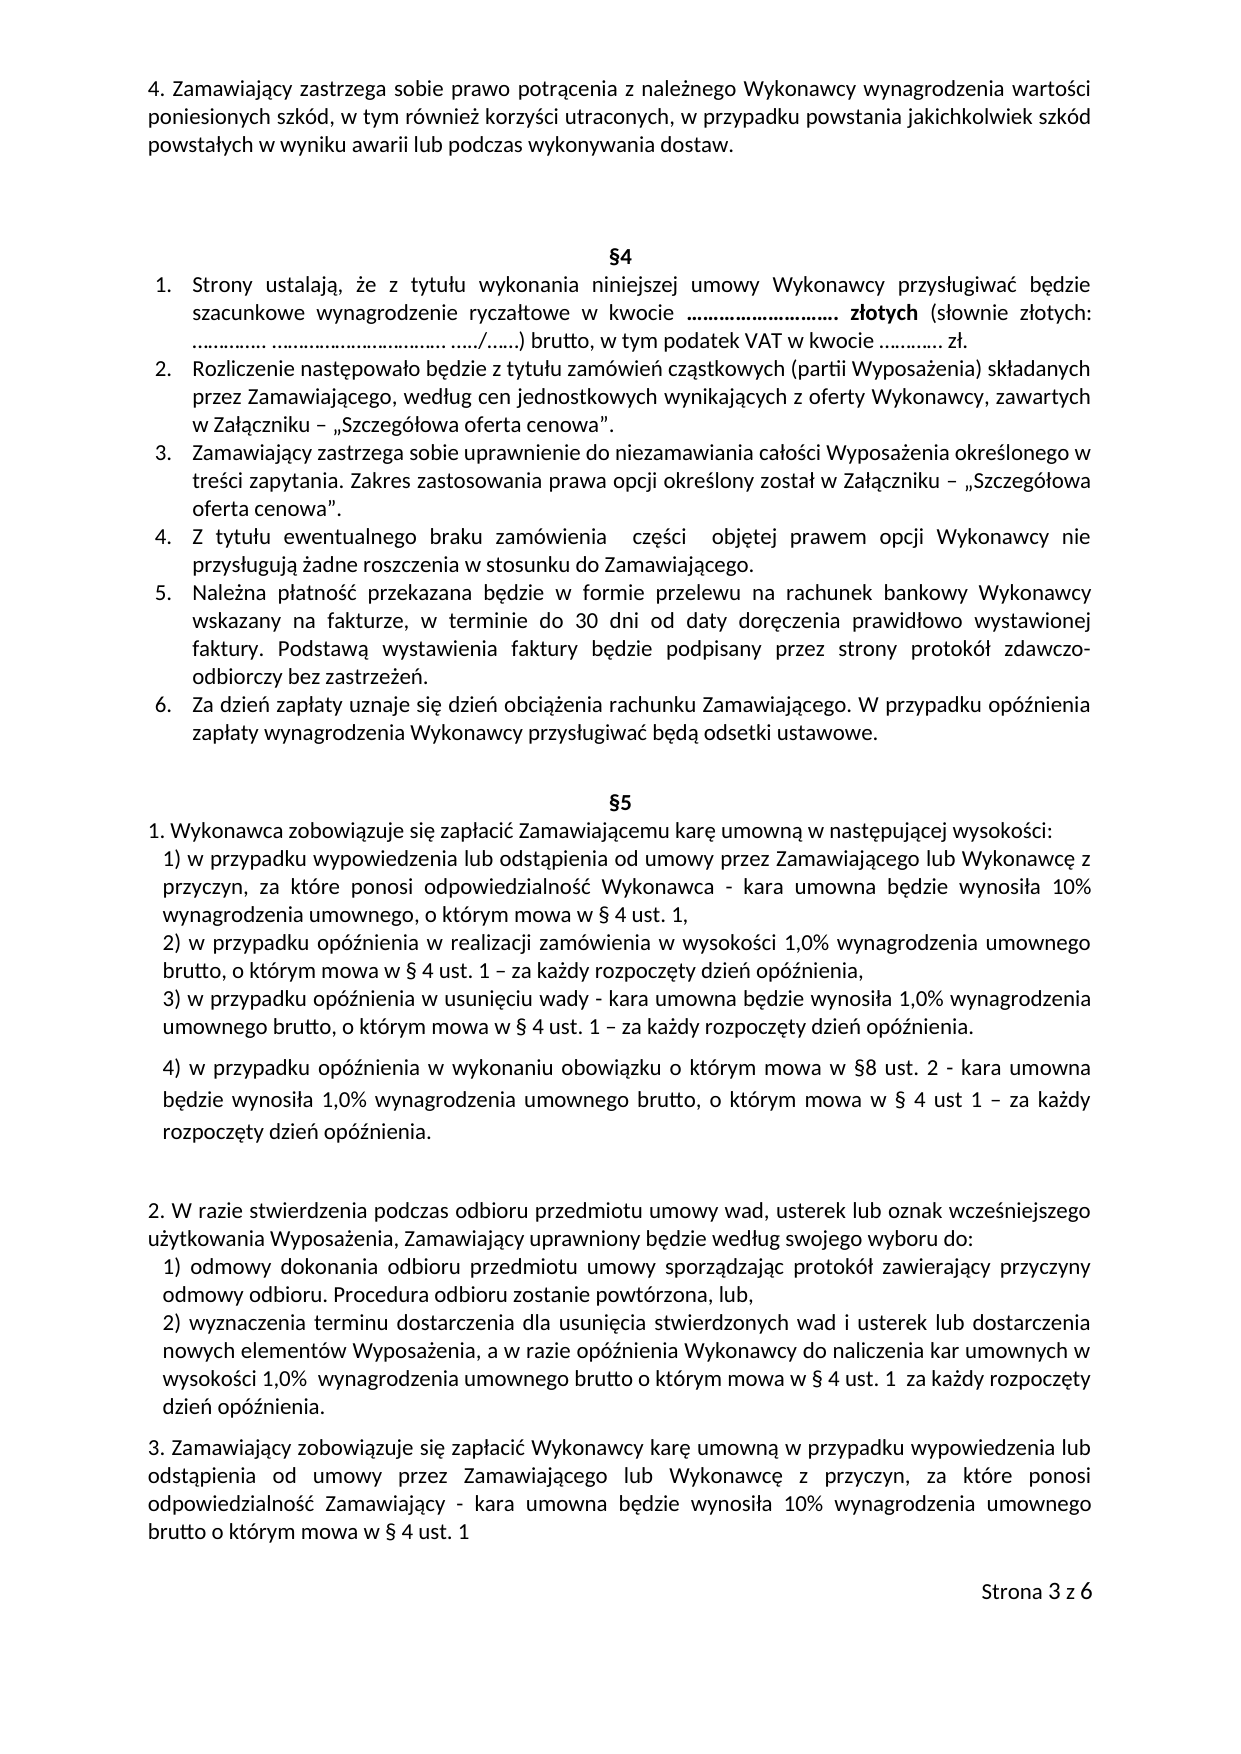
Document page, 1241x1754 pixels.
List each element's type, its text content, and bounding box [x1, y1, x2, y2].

text 3. Zamawiający zobowiązuje się zapłacić Wykonawcy karę umowną w przypadku wypowiedzenia lub odstąpienia od umowy przez Zamawiającego lub Wykonawcę z przyczyn, za które ponosi odpowiedzialność Zamawiający - kara umowna będzie wynosiła 10% wynagrodzenia umownego brutto o którym mowa w § 4 ust. 1 [148, 1433, 1093, 1545]
list Zamawiający zastrzega sobie uprawnienie do niezamawiania całości Wyposażenia określonego w treści zapytania. Zakres zastosowania prawa opcji określony został w Załączniku – „Szczegółowa oferta cenowa”. [154, 438, 1093, 522]
text 4) w przypadku opóźnienia w wykonaniu obowiązku o którym mowa w §8 ust. 2 - kara umowna będzie wynosiła 1,0% wynagrodzenia umownego brutto, o którym mowa w § 4 ust 1 – za każdy rozpoczęty dzień opóźnienia. [162, 1053, 1093, 1145]
text 1) w przypadku wypowiedzenia lub odstąpienia od umowy przez Zamawiającego lub Wykonawcę z przyczyn, za które ponosi odpowiedzialność Wykonawca - kara umowna będzie wynosiła 10% wynagrodzenia umownego, o którym mowa w § 4 ust. 1, [162, 844, 1093, 928]
text §5 [148, 788, 1093, 816]
text §4 [148, 242, 1093, 270]
list Należna płatność przekazana będzie w formie przelewu na rachunek bankowy Wykonawcy wskazany na fakturze, w terminie do 30 dni od daty doręczenia prawidłowo wystawionej faktury. Podstawą wystawienia faktury będzie podpisany przez strony protokół zdawczo-odbiorczy bez zastrzeżeń. [154, 578, 1093, 690]
text 2) wyznaczenia terminu dostarczenia dla usunięcia stwierdzonych wad i usterek lub dostarczenia nowych elementów Wyposażenia, a w razie opóźnienia Wykonawcy do naliczenia kar umownych w wysokości 1,0% wynagrodzenia umownego brutto o którym mowa w § 4 ust. 1 za każdy rozpoczęty dzień opóźnienia. [162, 1308, 1093, 1420]
text 1. Wykonawca zobowiązuje się zapłacić Zamawiającemu karę umowną w następującej wysokości: [148, 816, 1093, 844]
text 3) w przypadku opóźnienia w usunięciu wady - kara umowna będzie wynosiła 1,0% wynagrodzenia umownego brutto, o którym mowa w § 4 ust. 1 – za każdy rozpoczęty dzień opóźnienia. [162, 984, 1093, 1040]
list Strony ustalają, że z tytułu wykonania niniejszej umowy Wykonawcy przysługiwać będzie szacunkowe wynagrodzenie ryczałtowe w kwocie ………………………. złotych (słownie złotych: ………….. …………………………… …../……) brutto, w tym podatek VAT w kwocie ………… zł. [154, 270, 1093, 354]
list Za dzień zapłaty uznaje się dzień obciążenia rachunku Zamawiającego. W przypadku opóźnienia zapłaty wynagrodzenia Wykonawcy przysługiwać będą odsetki ustawowe. [154, 690, 1093, 746]
text 1) odmowy dokonania odbioru przedmiotu umowy sporządzając protokół zawierający przyczyny odmowy odbioru. Procedura odbioru zostanie powtórzona, lub, [162, 1252, 1093, 1308]
text 2) w przypadku opóźnienia w realizacji zamówienia w wysokości 1,0% wynagrodzenia umownego brutto, o którym mowa w § 4 ust. 1 – za każdy rozpoczęty dzień opóźnienia, [162, 928, 1093, 984]
text 4. Zamawiający zastrzega sobie prawo potrącenia z należnego Wykonawcy wynagrodzenia wartości poniesionych szkód, w tym również korzyści utraconych, w przypadku powstania jakichkolwiek szkód powstałych w wyniku awarii lub podczas wykonywania dostaw. [148, 74, 1093, 158]
list Z tytułu ewentualnego braku zamówienia części objętej prawem opcji Wykonawcy nie przysługują żadne roszczenia w stosunku do Zamawiającego. [154, 522, 1093, 578]
text 2. W razie stwierdzenia podczas odbioru przedmiotu umowy wad, usterek lub oznak wcześniejszego użytkowania Wyposażenia, Zamawiający uprawniony będzie według swojego wyboru do: [148, 1196, 1093, 1252]
list Rozliczenie następowało będzie z tytułu zamówień cząstkowych (partii Wyposażenia) składanych przez Zamawiającego, według cen jednostkowych wynikających z oferty Wykonawcy, zawartych w Załączniku – „Szczegółowa oferta cenowa”. [154, 354, 1093, 438]
